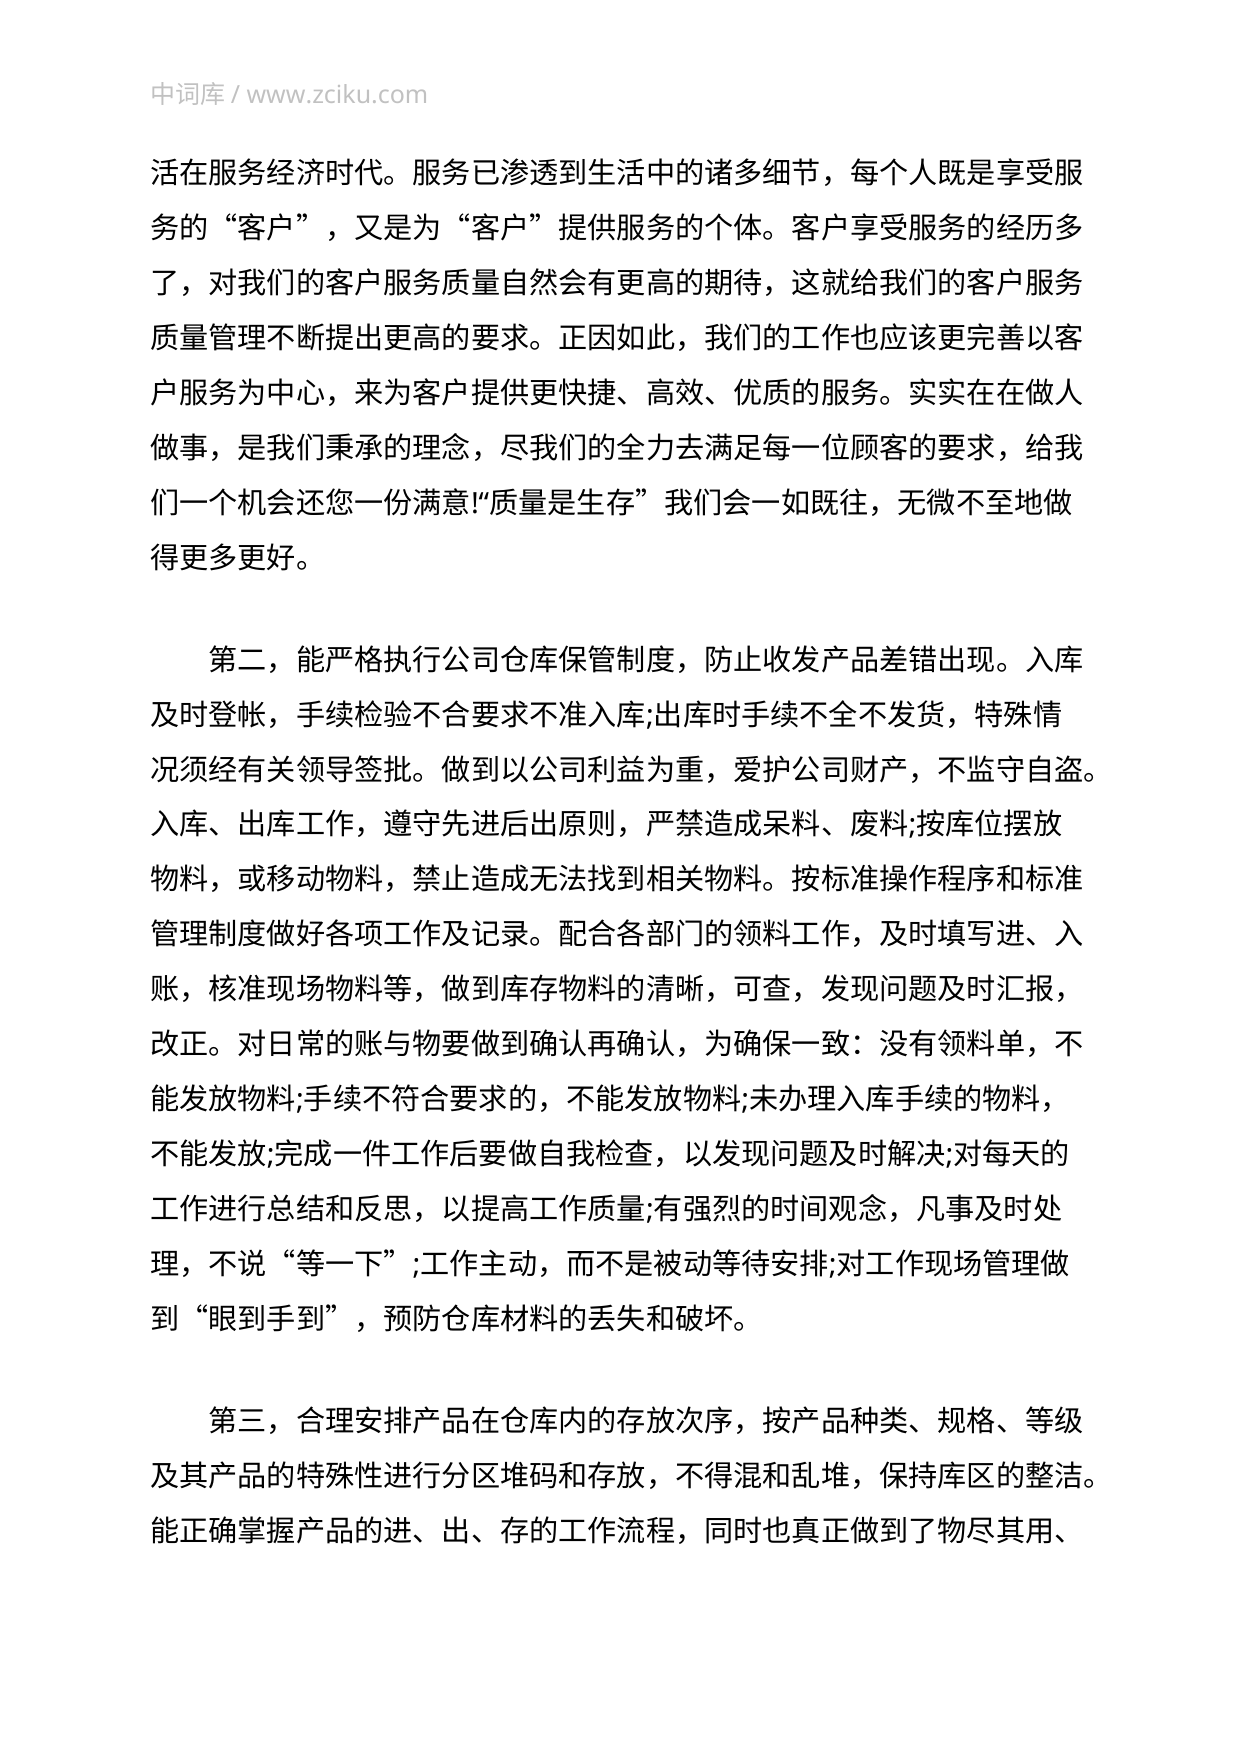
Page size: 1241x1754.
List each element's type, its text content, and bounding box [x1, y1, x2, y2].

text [150, 1397, 1090, 1549]
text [150, 150, 1090, 577]
text 第二，能严格执行公司仓库保管制度，防止收发产品差错出现。入库及时登帐，手续检验不合要求不准入库;出库时手续不全不发货，特殊情况须经有关领导签批。做到以公司利益为重，爱护公司财产，不监守自盗。入库、出库工作，遵守先进后出原则，严禁造成呆料、废料;按库位摆放物料，或移动物料，禁止造成无法找到相关物料。按标准操作程序和标准管理制度做好各项工作及记录。配合各部门的领料工作，及时填写进、入账，核准现场物料等，做到库存物料的清晰，可查，发现问题及时汇报，改正。对日常的账与物要做到确认再确认，为确保一致：没有领料单，不能发放物料;手续不符合要求的，不能发放物料;未办理入库手续的物料，不能发放;完成一件工作后要做自我检查，以发现问题及时解决;对每天的工作进行总结和反思，以提高工作质量;有强烈的时间观念，凡事及时处理，不说“等一下”;工作主动，而不是被动等待安排;对工作现场管理做到“眼到手到”，预防仓库材料的丢失和破坏。 [150, 636, 1090, 1338]
